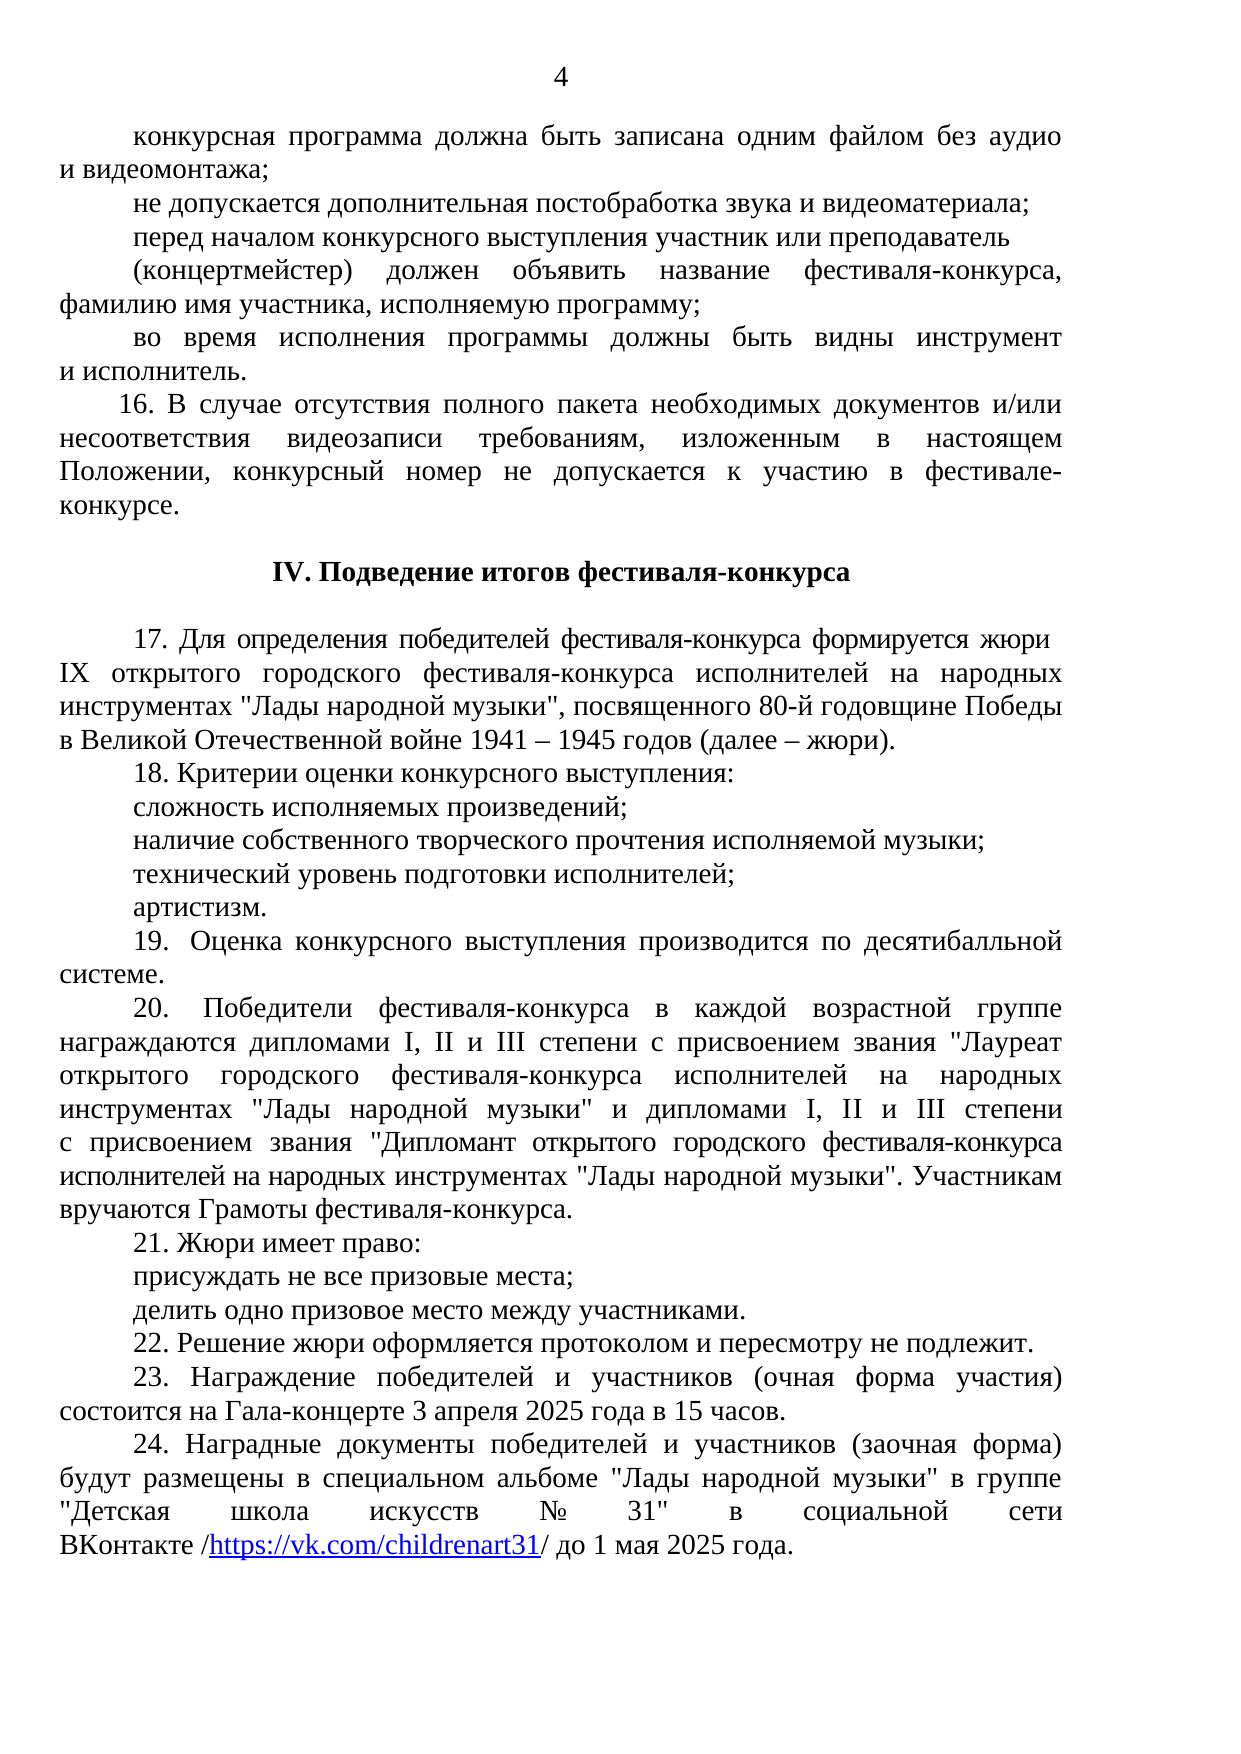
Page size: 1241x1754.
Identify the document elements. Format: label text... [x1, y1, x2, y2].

text технический уровень подготовки исполнителей; [59, 856, 1063, 889]
text наличие собственного творческого прочтения исполняемой музыки; [59, 822, 1063, 856]
text присуждать не все призовые места; [59, 1258, 1063, 1292]
text 19. Оценка конкурсного выступления производится по десятибалльной системе. [59, 923, 1063, 990]
list (концертмейстер) должен объявить название фестиваля-конкурса, фамилию имя участника, исполняемую программу; [59, 252, 1063, 319]
text 22. Решение жюри оформляется протоколом и пересмотру не подлежит. [59, 1326, 1063, 1359]
list конкурсная программа должна быть записана одним файлом без аудио и видеомонтажа; [59, 118, 1063, 185]
text артистизм. [59, 889, 1063, 923]
text 17. Для определения победителей фестиваля-конкурса формируется жюри IX открытого городского фестиваля-конкурса исполнителей на народных инструментах "Лады народной музыки", посвященного 80-й годовщине Победы в Великой Отечественной войне 1941 – 1945 годов (далее – жюри). [59, 621, 1063, 755]
list во время исполнения программы должны быть видны инструмент и исполнитель. [59, 319, 1063, 386]
text 24. Наградные документы победителей и участников (заочная форма) будут размещены в специальном альбоме "Лады народной музыки" в группе "Детская школа искусств № 31" в социальной сети ВКонтакте /https://vk.com/childrenart31/ до 1 мая 2025 года. [59, 1426, 1063, 1560]
text 21. Жюри имеет право: [59, 1225, 1063, 1258]
list не допускается дополнительная постобработка звука и видеоматериала; [133, 185, 1063, 219]
text делить одно призовое место между участниками. [59, 1292, 1063, 1326]
text сложность исполняемых произведений; [59, 789, 1063, 822]
text 23. Награждение победителей и участников (очная форма участия) состоится на Гала-концерте 3 апреля 2025 года в 15 часов. [59, 1359, 1063, 1426]
text 18. Критерии оценки конкурсного выступления: [59, 755, 1063, 789]
text 20. Победители фестиваля-конкурса в каждой возрастной группе награждаются дипломами I, II и III степени с присвоением звания "Лауреат открытого городского фестиваля-конкурса исполнителей на народных инструментах "Лады народной музыки" и дипломами I, II и III степени c присвоением звания "Дипломант открытого городского фестиваля-конкурса исполнителей на народных инструментах "Лады народной музыки". Участникам вручаются Грамоты фестиваля-конкурса. [59, 990, 1063, 1225]
text IV. Подведение итогов фестиваля-конкурса [59, 554, 1063, 588]
list 16. В случае отсутствия полного пакета необходимых документов и/или несоответствия видеозаписи требованиям, изложенным в настоящем Положении, конкурсный номер не допускается к участию в фестивале-конкурсе. [59, 386, 1063, 521]
list перед началом конкурсного выступления участник или преподаватель [59, 219, 1063, 252]
